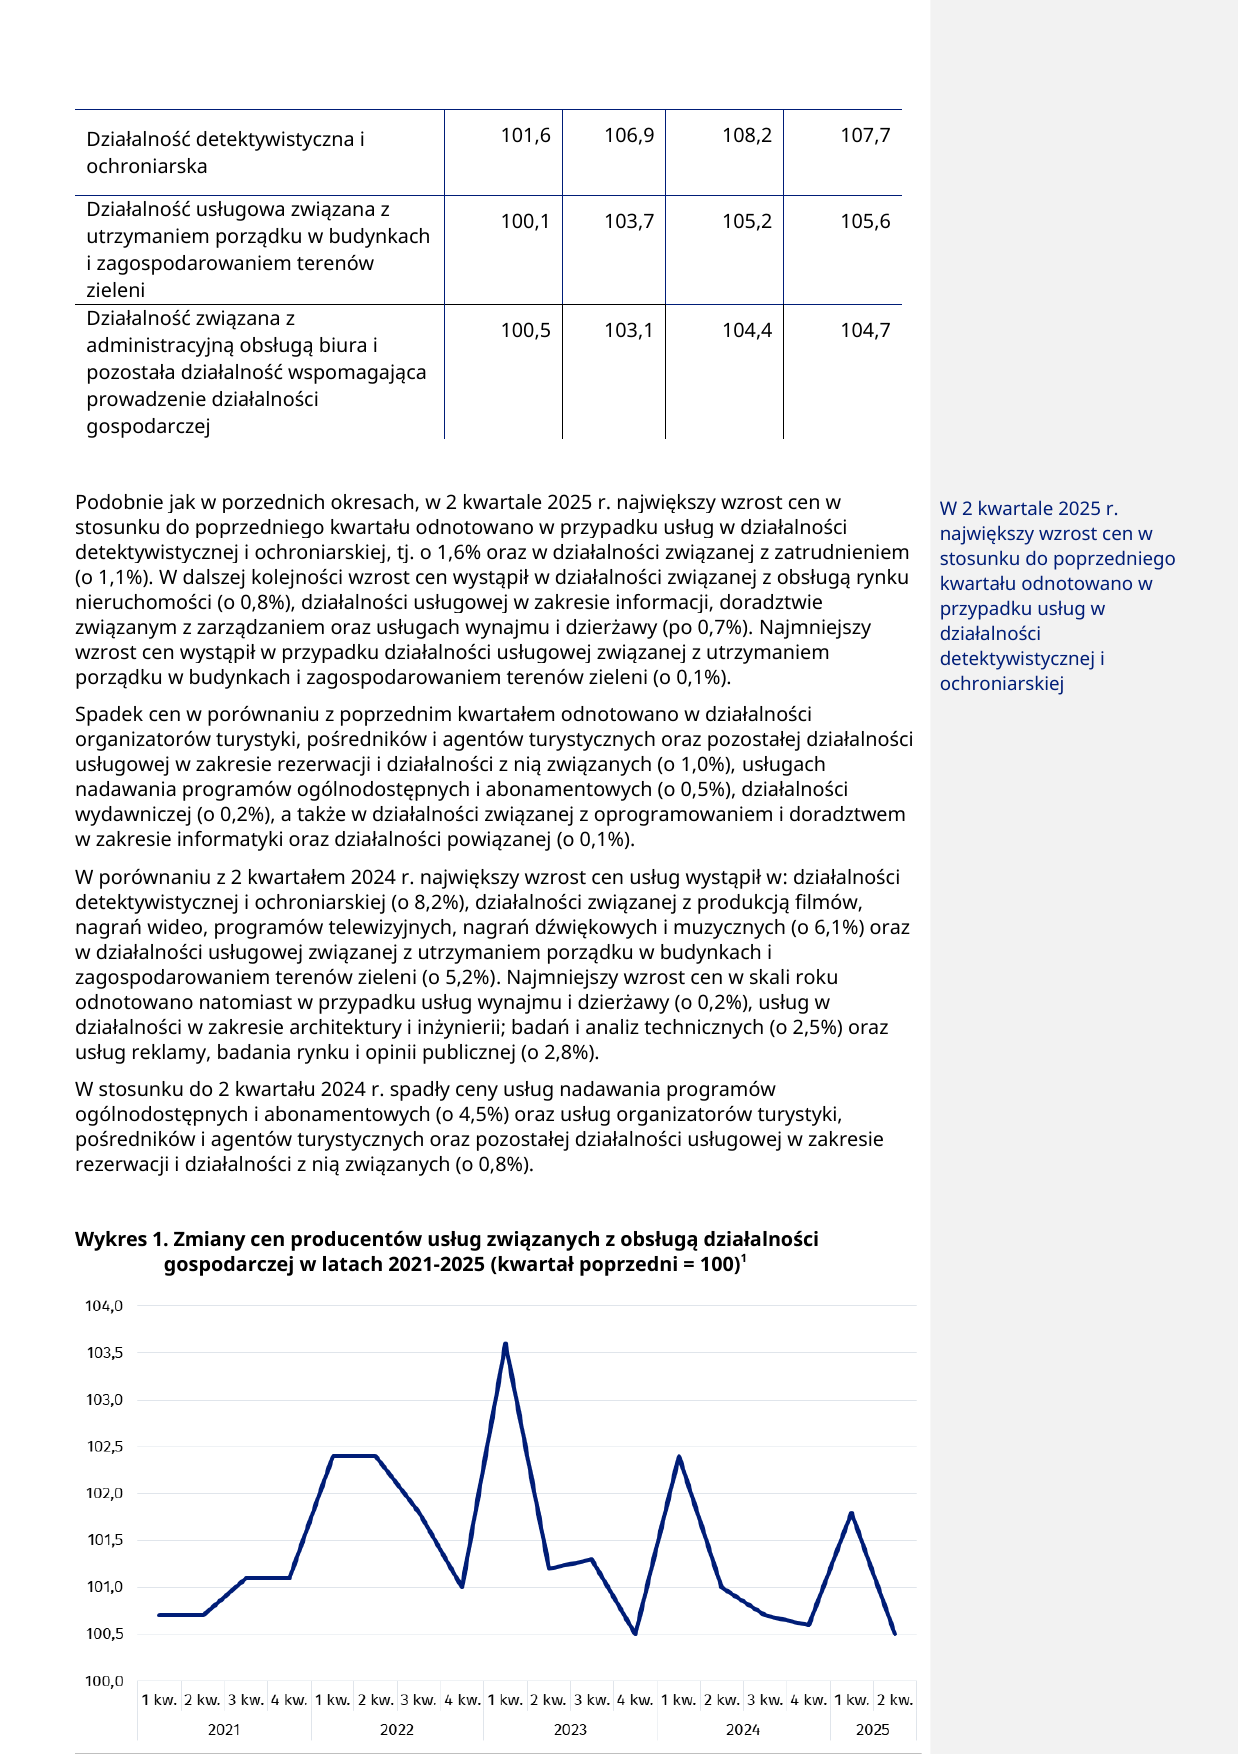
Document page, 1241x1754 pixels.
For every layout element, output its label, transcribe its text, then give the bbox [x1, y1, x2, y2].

table_cell Działalność detektywistyczna i ochroniarska [75, 110, 444, 194]
text W porównaniu z 2 kwartałem 2024 r. największy wzrost cen usług wystąpił w: działalności detektywistycznej i ochroniarskiej (o 8,2%), działalności związanej z produkcją filmów, nagrań wideo, programów telewizyjnych, nagrań dźwiękowych i muzycznych (o 6,1%) oraz w działalności usługowej związanej z utrzymaniem porządku w budynkach i zagospodarowaniem terenów zieleni (o 5,2%). Najmniejszy wzrost cen w skali roku odnotowano natomiast w przypadku usług wynajmu i dzierżawy (o 0,2%), usług w działalności w zakresie architektury i inżynierii; badań i analiz technicznych (o 2,5%) oraz usług reklamy, badania rynku i opinii publicznej (o 2,8%). [75, 864, 915, 1064]
table_cell 105,2 [666, 196, 783, 303]
table_cell 105,6 [784, 196, 902, 303]
table_cell Działalność związana z administracyjną obsługą biura i pozostała działalność wspomagająca prowadzenie działalności gospodarczej [75, 305, 444, 439]
table_cell 104,7 [784, 305, 902, 439]
table_cell 103,1 [563, 305, 665, 439]
table_cell 100,5 [445, 305, 562, 439]
text Wykres 1. Zmiany cen producentów usług związanych z obsługą działalności gospodarczej w latach 2021-2025 (kwartał poprzedni = 100) [75, 1227, 260, 1277]
table_cell Działalność usługowa związana z utrzymaniem porządku w budynkach i zagospodarowaniem terenów zieleni [75, 196, 444, 303]
table_cell 106,9 [563, 110, 665, 194]
table_cell 104,4 [666, 305, 783, 439]
picture [75, 1291, 922, 1754]
table_cell 100,1 [445, 196, 562, 303]
text W stosunku do 2 kwartału 2024 r. spadły ceny usług nadawania programów ogólnodostępnych i abonamentowych (o 4,5%) oraz usług organizatorów turystyki, pośredników i agentów turystycznych oraz pozostałej działalności usługowej w zakresie rezerwacji i działalności z nią związanych (o 0,8%). [534, 1077, 915, 1177]
table_cell 108,2 [666, 110, 783, 194]
text Wykres 1. Zmiany cen producentów usług związanych z obsługą działalności gospodarczej w latach 2021-2025 (kwartał poprzedni = 100) [740, 1227, 915, 1277]
table_cell 101,6 [445, 110, 562, 194]
table_cell 103,7 [563, 196, 665, 303]
table_cell 107,7 [784, 110, 902, 194]
text Spadek cen w porównaniu z poprzednim kwartałem odnotowano w działalności organizatorów turystyki, pośredników i agentów turystycznych oraz pozostałej działalności usługowej w zakresie rezerwacji i działalności z nią związanych (o 1,0%), usługach nadawania programów ogólnodostępnych i abonamentowych (o 0,5%), działalności wydawniczej (o 0,2%), a także w działalności związanej z oprogramowaniem i doradztwem w zakresie informatyki oraz działalności powiązanej (o 0,1%). [75, 702, 915, 852]
